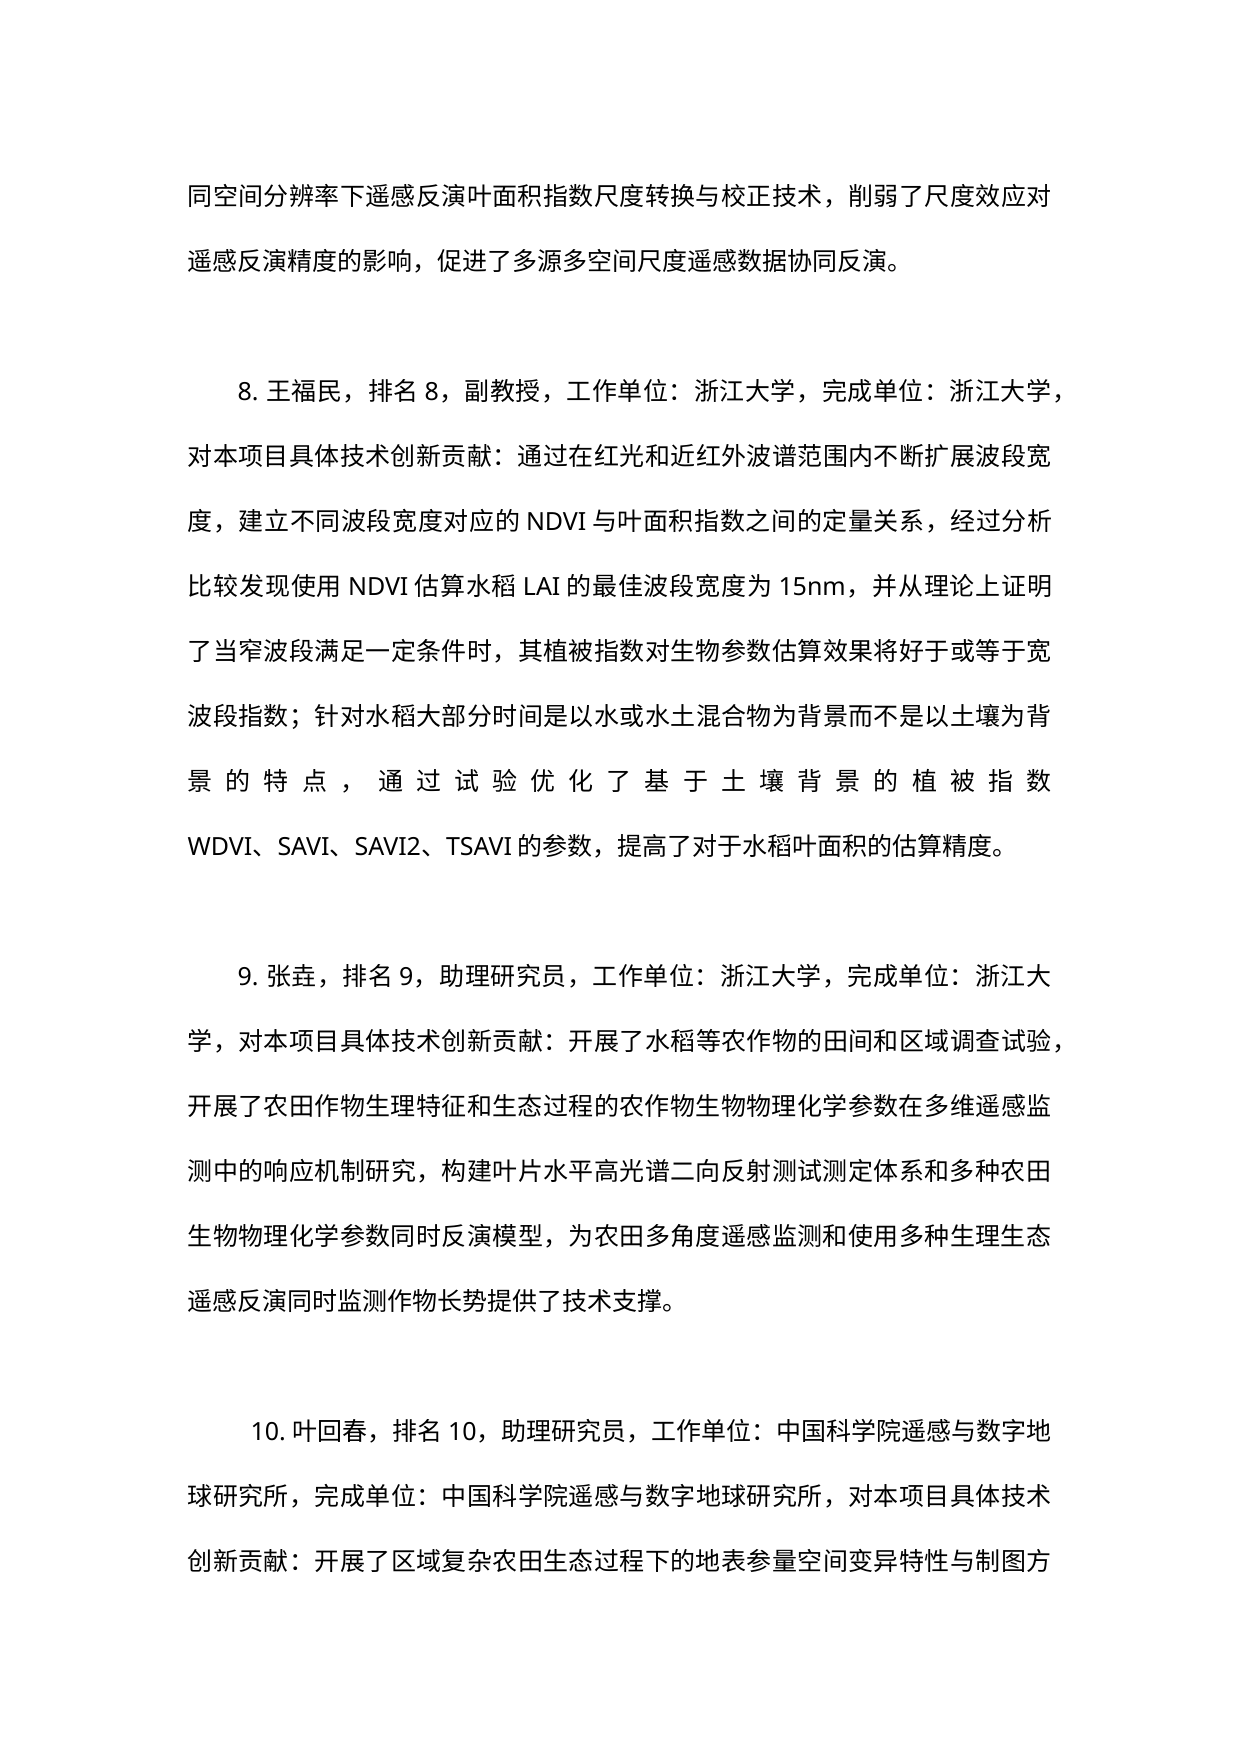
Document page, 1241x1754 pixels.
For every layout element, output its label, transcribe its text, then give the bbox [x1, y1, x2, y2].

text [187, 162, 1053, 292]
text 9. 张垚，排名9，助理研究员，工作单位：浙江大学，完成单位：浙江大学，对本项目具体技术创新贡献：开展了水稻等农作物的田间和区域调查试验，开展了农田作物生理特征和生态过程的农作物生物物理化学参数在多维遥感监测中的响应机制研究，构建叶片水平高光谱二向反射测试测定体系和多种农田生物物理化学参数同时反演模型，为农田多角度遥感监测和使用多种生理生态遥感反演同时监测作物长势提供了技术支撑。 [187, 942, 1053, 1332]
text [187, 1397, 1053, 1592]
text 8. 王福民，排名8，副教授，工作单位：浙江大学，完成单位：浙江大学，对本项目具体技术创新贡献：通过在红光和近红外波谱范围内不断扩展波段宽度，建立不同波段宽度对应的NDVI与叶面积指数之间的定量关系，经过分析比较发现使用NDVI估算水稻LAI的最佳波段宽度为15nm，并从理论上证明了当窄波段满足一定条件时，其植被指数对生物参数估算效果将好于或等于宽波段指数；针对水稻大部分时间是以水或水土混合物为背景而不是以土壤为背景的特点，通过试验优化了基于土壤背景的植被指数WDVI、SAVI、SAVI2、TSAVI的参数，提高了对于水稻叶面积的估算精度。 [187, 357, 1053, 877]
